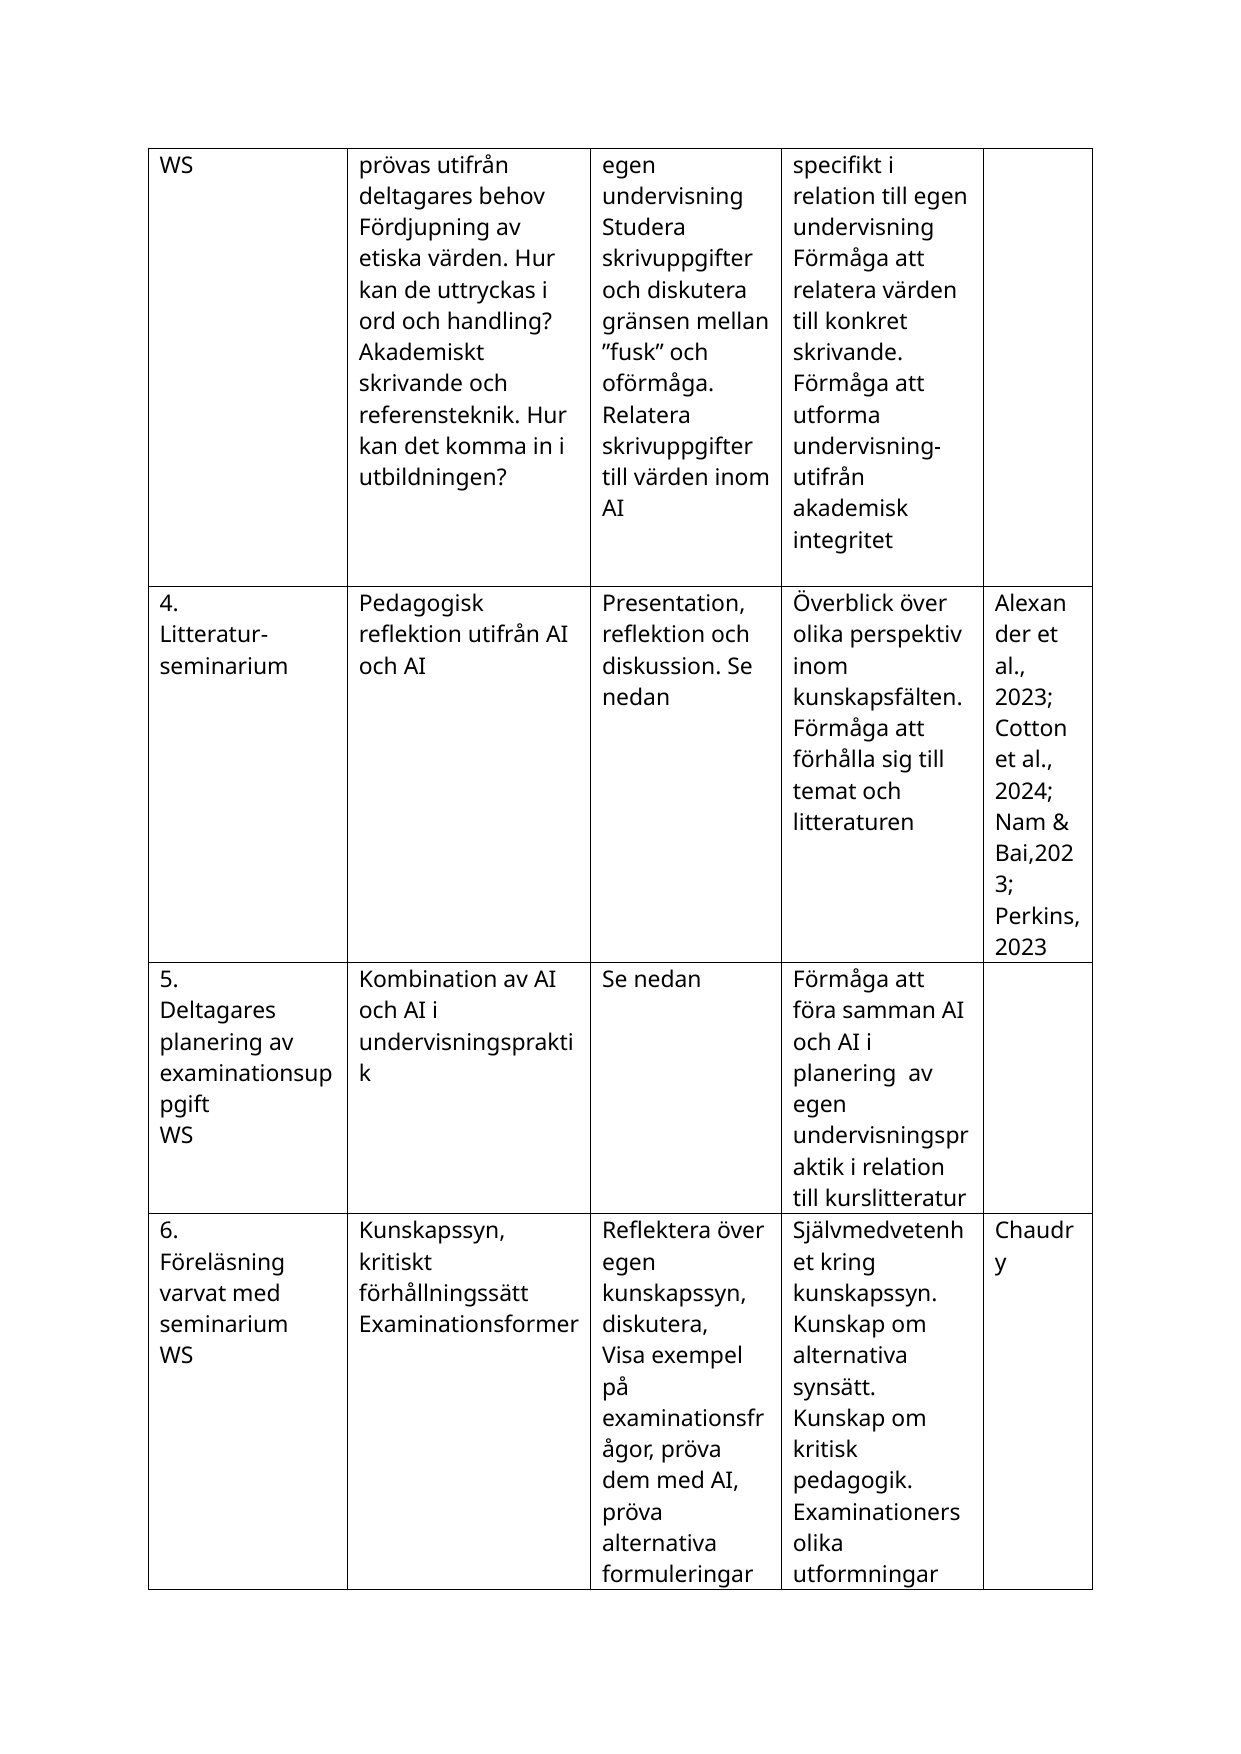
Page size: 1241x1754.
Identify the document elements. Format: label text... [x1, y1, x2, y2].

table_cell Presentation, reflektion och diskussion. Se nedan [591, 587, 781, 962]
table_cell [984, 149, 1092, 586]
table_cell Chaudry [984, 1214, 1092, 1589]
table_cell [149, 1214, 347, 1589]
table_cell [782, 1214, 983, 1589]
table_cell Överblick över olika perspektiv inom kunskapsfälten. Förmåga att förhålla sig till temat och litteraturen [782, 587, 983, 962]
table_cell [591, 1214, 781, 1589]
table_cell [348, 1214, 590, 1589]
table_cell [149, 149, 347, 586]
table_cell [984, 963, 1092, 1213]
table_cell Se nedan [591, 963, 781, 1213]
table_cell 4. Litteratur-seminarium [149, 587, 347, 962]
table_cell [782, 149, 983, 586]
table_cell Alexander et al., 2023; Cotton et al., 2024; Nam & Bai,2023; Perkins, 2023 [984, 587, 1092, 962]
table_cell 5. Deltagares planering av examinationsuppgift WS [149, 963, 347, 1213]
table_cell Kombination av AI och AI i undervisningspraktik [348, 963, 590, 1213]
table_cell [348, 149, 590, 586]
table_cell Pedagogisk reflektion utifrån AI och AI [348, 587, 590, 962]
table_cell Förmåga att föra samman AI och AI i planering av egen undervisningspraktik i relation till kurslitteratur [782, 963, 983, 1213]
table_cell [591, 149, 781, 586]
